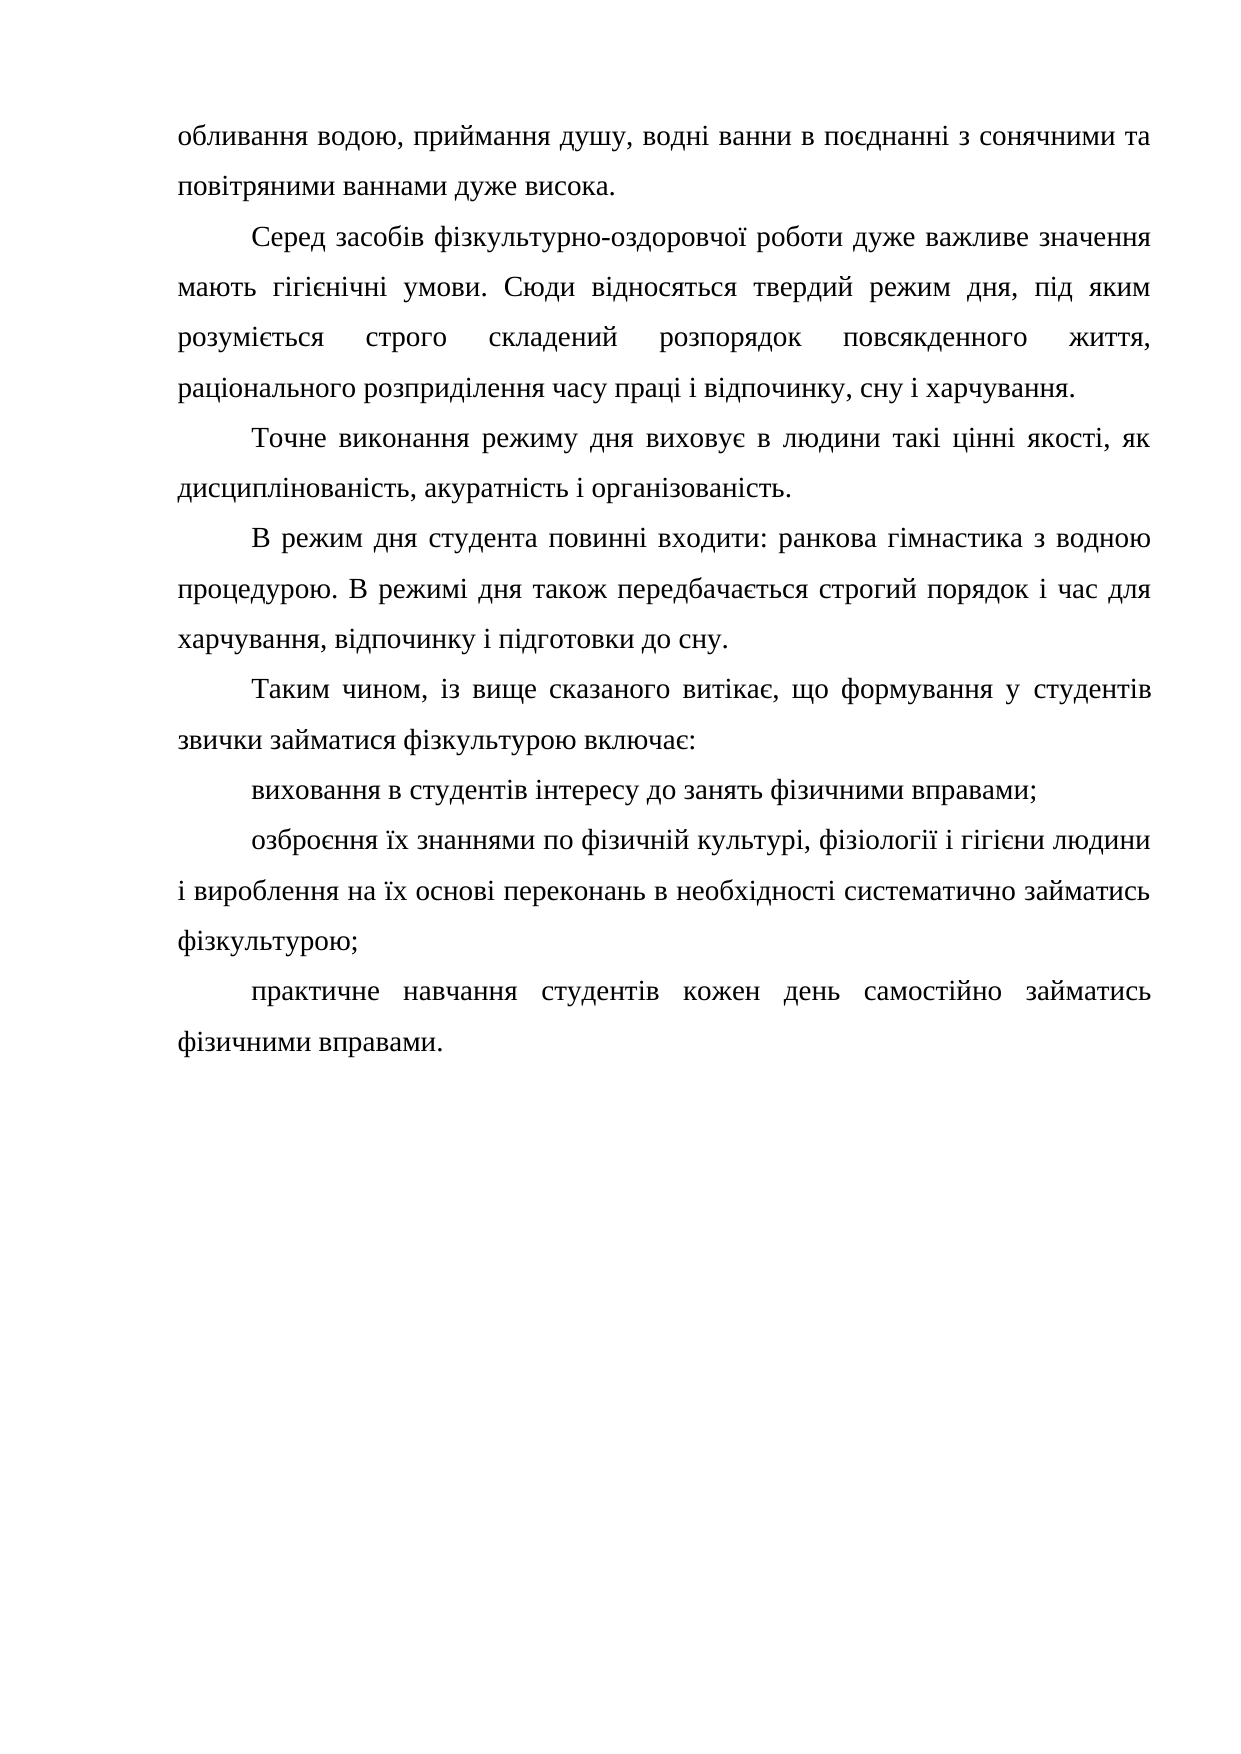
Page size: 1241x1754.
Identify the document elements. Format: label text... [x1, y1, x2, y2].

text практичне навчання студентів кожен день самостійно займатись фізичними вправами. [177, 973, 1152, 1057]
text Серед засобів фізкультурно-оздоровчої роботи дуже важливе значення мають гігієнічні умови. Сюди відносяться твердий режим дня, під яким розуміється строго складений розпорядок повсякденного життя, раціонального розприділення часу праці і відпочинку, сну і харчування. [177, 219, 1152, 403]
text озброєння їх знаннями по фізичній культурі, фізіології і гігієни людини і вироблення на їх основі переконань в необхідності систематично займатись фізкультурою; [177, 822, 1152, 957]
text виховання в студентів інтересу до занять фізичними вправами; [177, 772, 1152, 806]
text Точне виконання режиму дня виховує в людини такі цінні якості, як дисциплінованість, акуратність і організованість. [177, 420, 1152, 504]
text Таким чином, із вище сказаного витікає, що формування у студентів звички займатися фізкультурою включає: [177, 672, 1152, 755]
text В режим дня студента повинні входити: ранкова гімнастика з водною процедурою. В режимі дня також передбачається строгий порядок і час для харчування, відпочинку і підготовки до сну. [177, 521, 1152, 655]
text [177, 118, 1152, 202]
